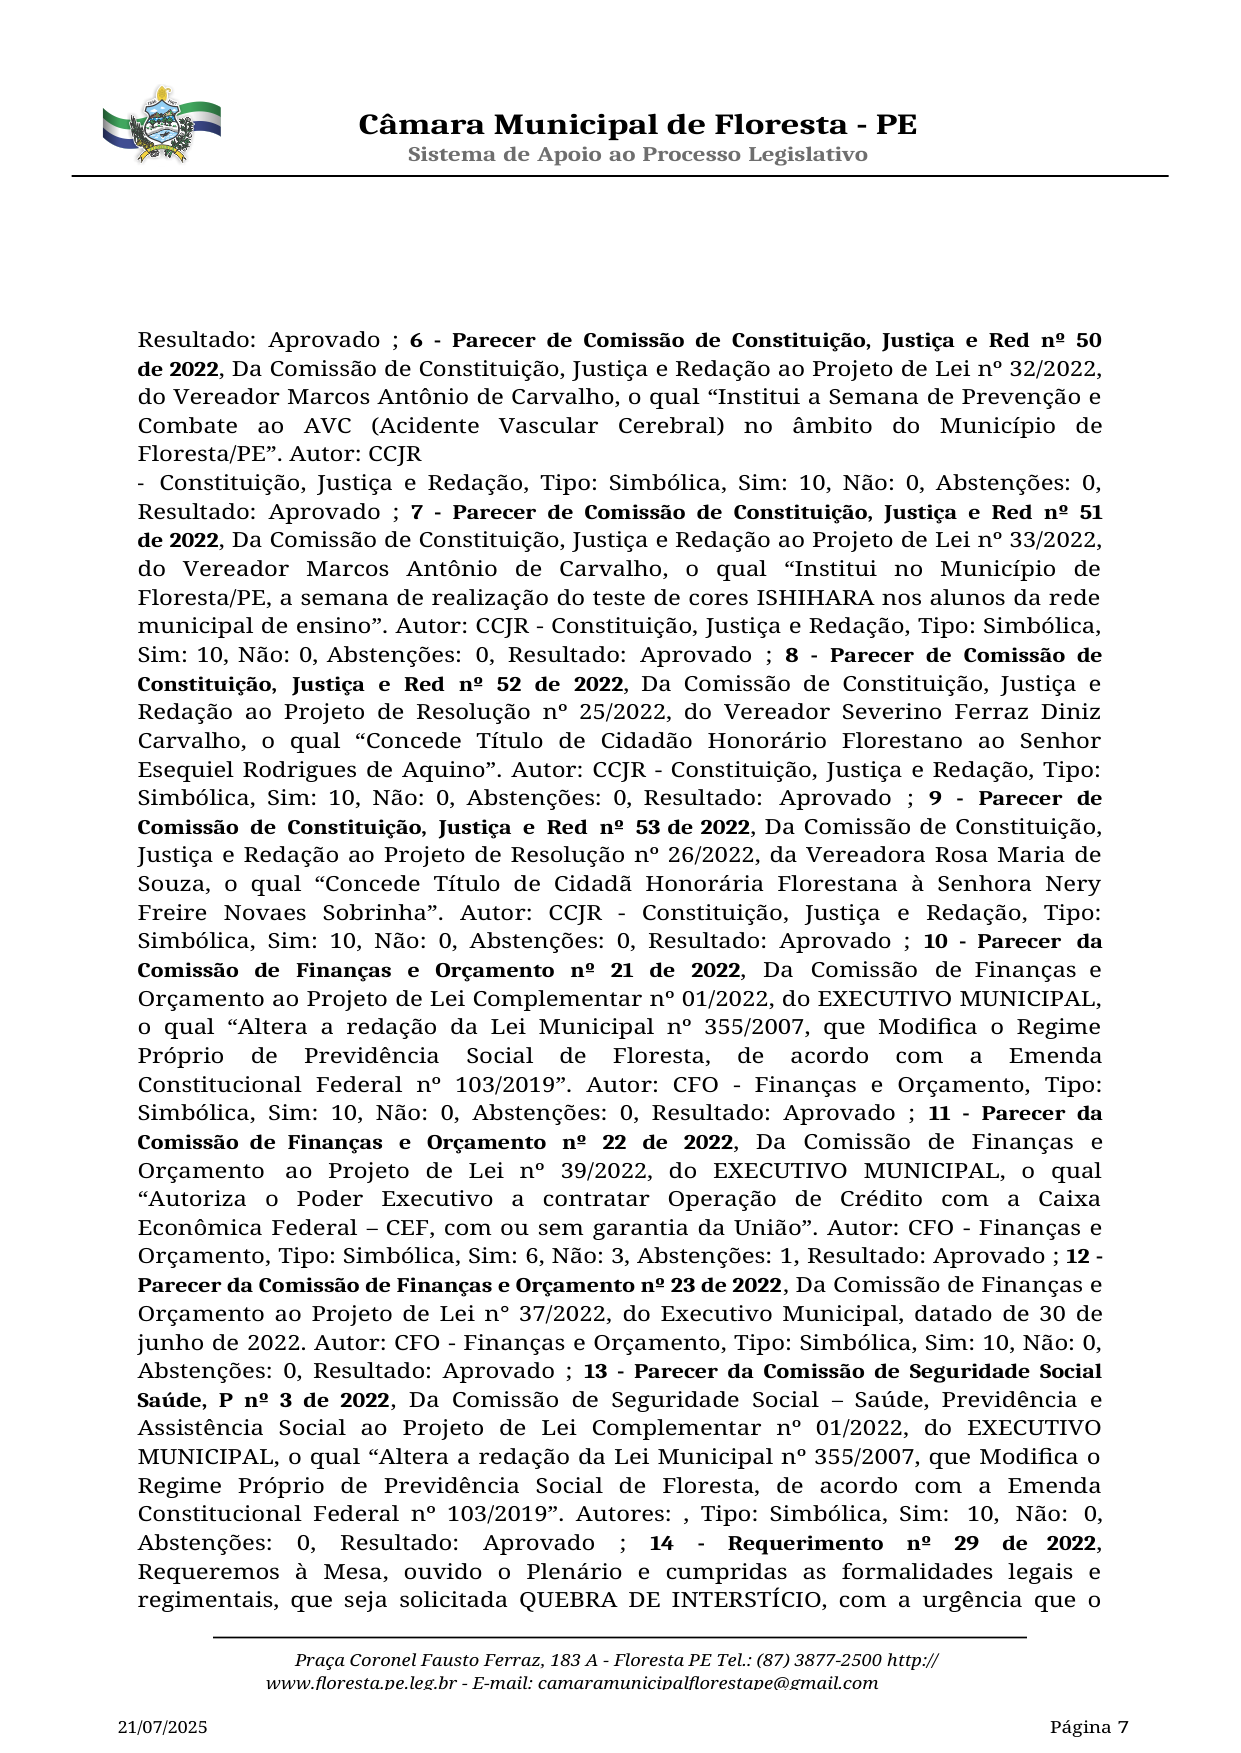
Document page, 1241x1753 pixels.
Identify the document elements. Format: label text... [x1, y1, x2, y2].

text Resultado: Aprovado ; 6 - Parecer de Comissão de Constituição, Justiça e Red nº 50 de 2022, Da Comissão de Constituição, Justiça e Redação ao Projeto de Lei nº 32/2022, do Vereador Marcos Antônio de Carvalho, o qual “Institui a Semana de Prevenção e Combate ao AVC (Acidente Vascular Cerebral) no âmbito do Município de Floresta/PE”. Autor: CCJR [137, 325, 1103, 468]
picture [102, 84, 221, 168]
